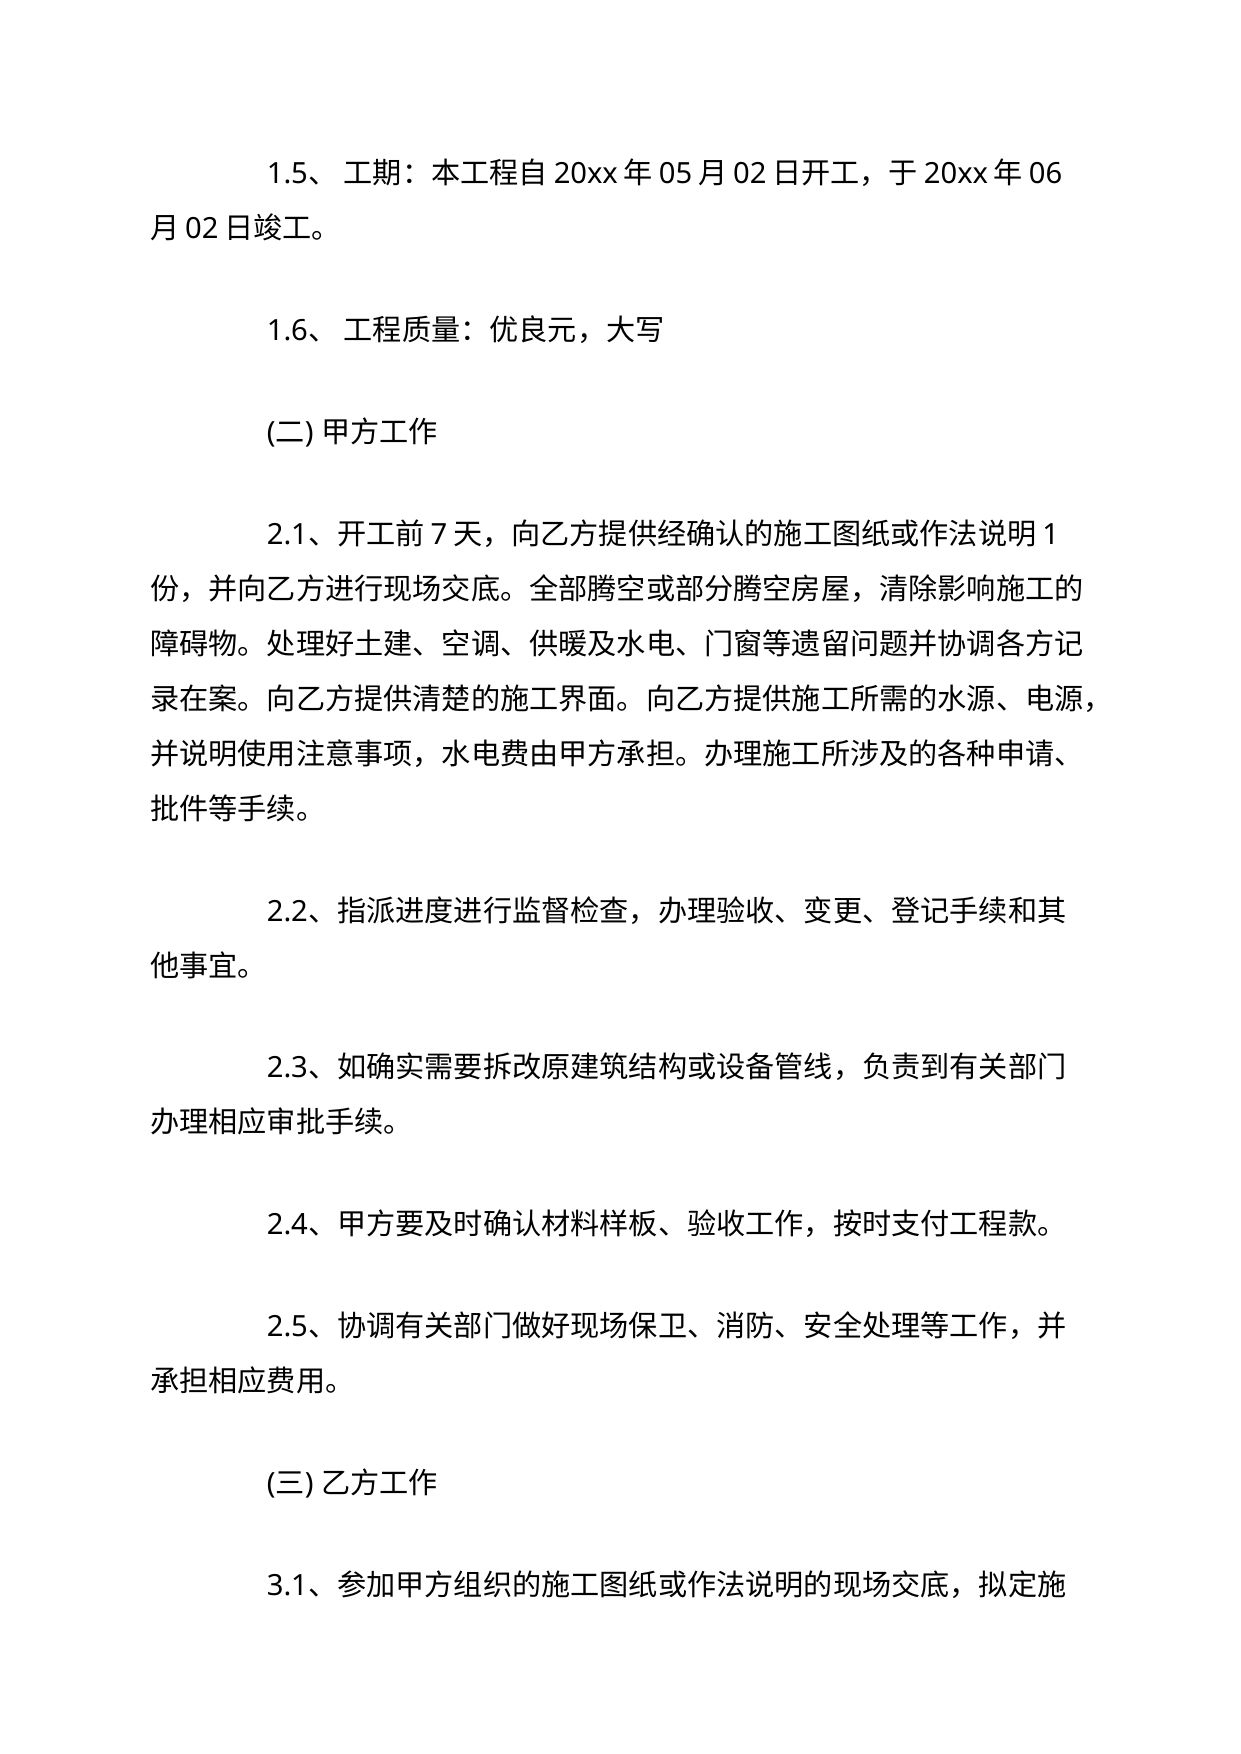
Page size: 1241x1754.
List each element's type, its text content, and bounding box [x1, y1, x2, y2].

text 1.5、 工期：本工程自20xx年05月02日开工，于20xx年06月02日竣工。 [150, 150, 1090, 247]
text 2.2、指派进度进行监督检查，办理验收、变更、登记手续和其他事宜。 [150, 887, 1090, 984]
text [150, 1562, 1090, 1604]
text 2.5、协调有关部门做好现场保卫、消防、安全处理等工作，并承担相应费用。 [150, 1303, 1090, 1400]
text (二) 甲方工作 [150, 409, 1090, 451]
text 2.3、如确实需要拆改原建筑结构或设备管线，负责到有关部门办理相应审批手续。 [150, 1044, 1090, 1141]
text (三) 乙方工作 [150, 1459, 1090, 1502]
text 2.4、甲方要及时确认材料样板、验收工作，按时支付工程款。 [150, 1201, 1090, 1243]
text 1.6、 工程质量：优良元，大写 [150, 307, 1090, 349]
text 2.1、开工前7天，向乙方提供经确认的施工图纸或作法说明1 份，并向乙方进行现场交底。全部腾空或部分腾空房屋，清除影响施工的障碍物。处理好土建、空调、供暖及水电、门窗等遗留问题并协调各方记录在案。向乙方提供清楚的施工界面。向乙方提供施工所需的水源、电源，并说明使用注意事项，水电费由甲方承担。办理施工所涉及的各种申请、批件等手续。 [150, 511, 1090, 828]
